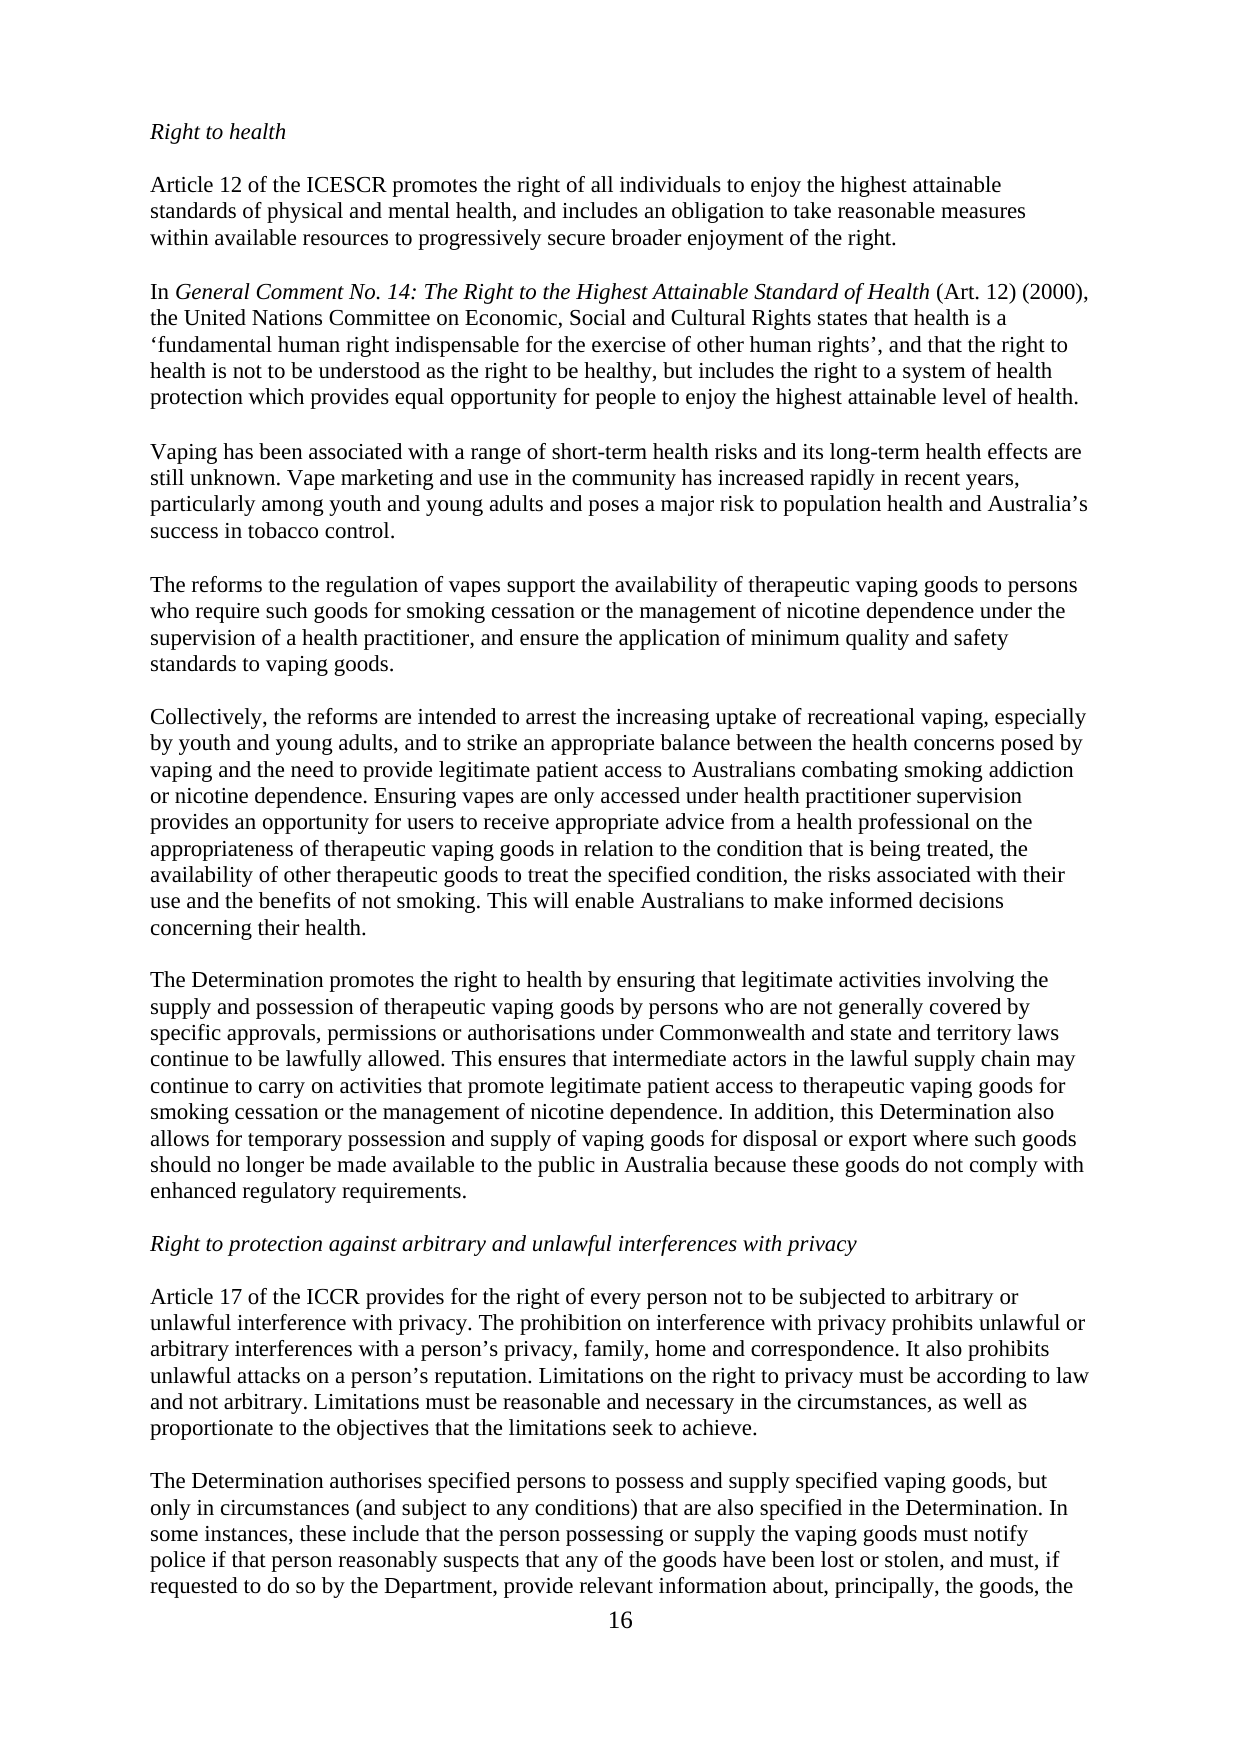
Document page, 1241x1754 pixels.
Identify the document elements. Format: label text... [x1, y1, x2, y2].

text In General Comment No. 14: The Right to the Highest Attainable Standard of Health (Art. 12) (2000), the United Nations Committee on Economic, Social and Cultural Rights states that health is a ‘fundamental human right indispensable for the exercise of other human rights’, and that the right to health is not to be understood as the right to be healthy, but includes the right to a system of health protection which provides equal opportunity for people to enjoy the highest attainable level of health. [150, 278, 1090, 410]
text The Determination promotes the right to health by ensuring that legitimate activities involving the supply and possession of therapeutic vaping goods by persons who are not generally covered by specific approvals, permissions or authorisations under Commonwealth and state and territory laws continue to be lawfully allowed. This ensures that intermediate actors in the lawful supply chain may continue to carry on activities that promote legitimate patient access to therapeutic vaping goods for smoking cessation or the management of nicotine dependence. In addition, this Determination also allows for temporary possession and supply of vaping goods for disposal or export where such goods should no longer be made available to the public in Australia because these goods do not comply with enhanced regulatory requirements. [150, 966, 1090, 1204]
text Article 17 of the ICCR provides for the right of every person not to be subjected to arbitrary or unlawful interference with privacy. The prohibition on interference with privacy prohibits unlawful or arbitrary interferences with a person’s privacy, family, home and correspondence. It also prohibits unlawful attacks on a person’s reputation. Limitations on the right to privacy must be according to law and not arbitrary. Limitations must be reasonable and necessary in the circumstances, as well as proportionate to the objectives that the limitations seek to achieve. [150, 1283, 1090, 1441]
text Article 12 of the ICESCR promotes the right of all individuals to enjoy the highest attainable standards of physical and mental health, and includes an obligation to take reasonable measures within available resources to progressively secure broader enjoyment of the right. [150, 171, 1090, 250]
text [150, 1467, 1090, 1599]
text The reforms to the regulation of vapes support the availability of therapeutic vaping goods to persons who require such goods for smoking cessation or the management of nicotine dependence under the supervision of a health practitioner, and ensure the application of minimum quality and safety standards to vaping goods. [150, 571, 1090, 677]
text Vaping has been associated with a range of short-term health risks and its long-term health effects are still unknown. Vape marketing and use in the community has increased rapidly in recent years, particularly among youth and young adults and poses a major risk to population health and Australia’s success in tobacco control. [150, 438, 1090, 543]
text Right to health [150, 118, 1090, 144]
text Right to protection against arbitrary and unlawful interferences with privacy [150, 1230, 1090, 1256]
text Collectively, the reforms are intended to arrest the increasing uptake of recreational vaping, especially by youth and young adults, and to strike an appropriate balance between the health concerns posed by vaping and the need to provide legitimate patient access to Australians combating smoking addiction or nicotine dependence. Ensuring vapes are only accessed under health practitioner supervision provides an opportunity for users to receive appropriate advice from a health professional on the appropriateness of therapeutic vaping goods in relation to the condition that is being treated, the availability of other therapeutic goods to treat the specified condition, the risks associated with their use and the benefits of not smoking. This will enable Australians to make informed decisions concerning their health. [150, 703, 1090, 940]
